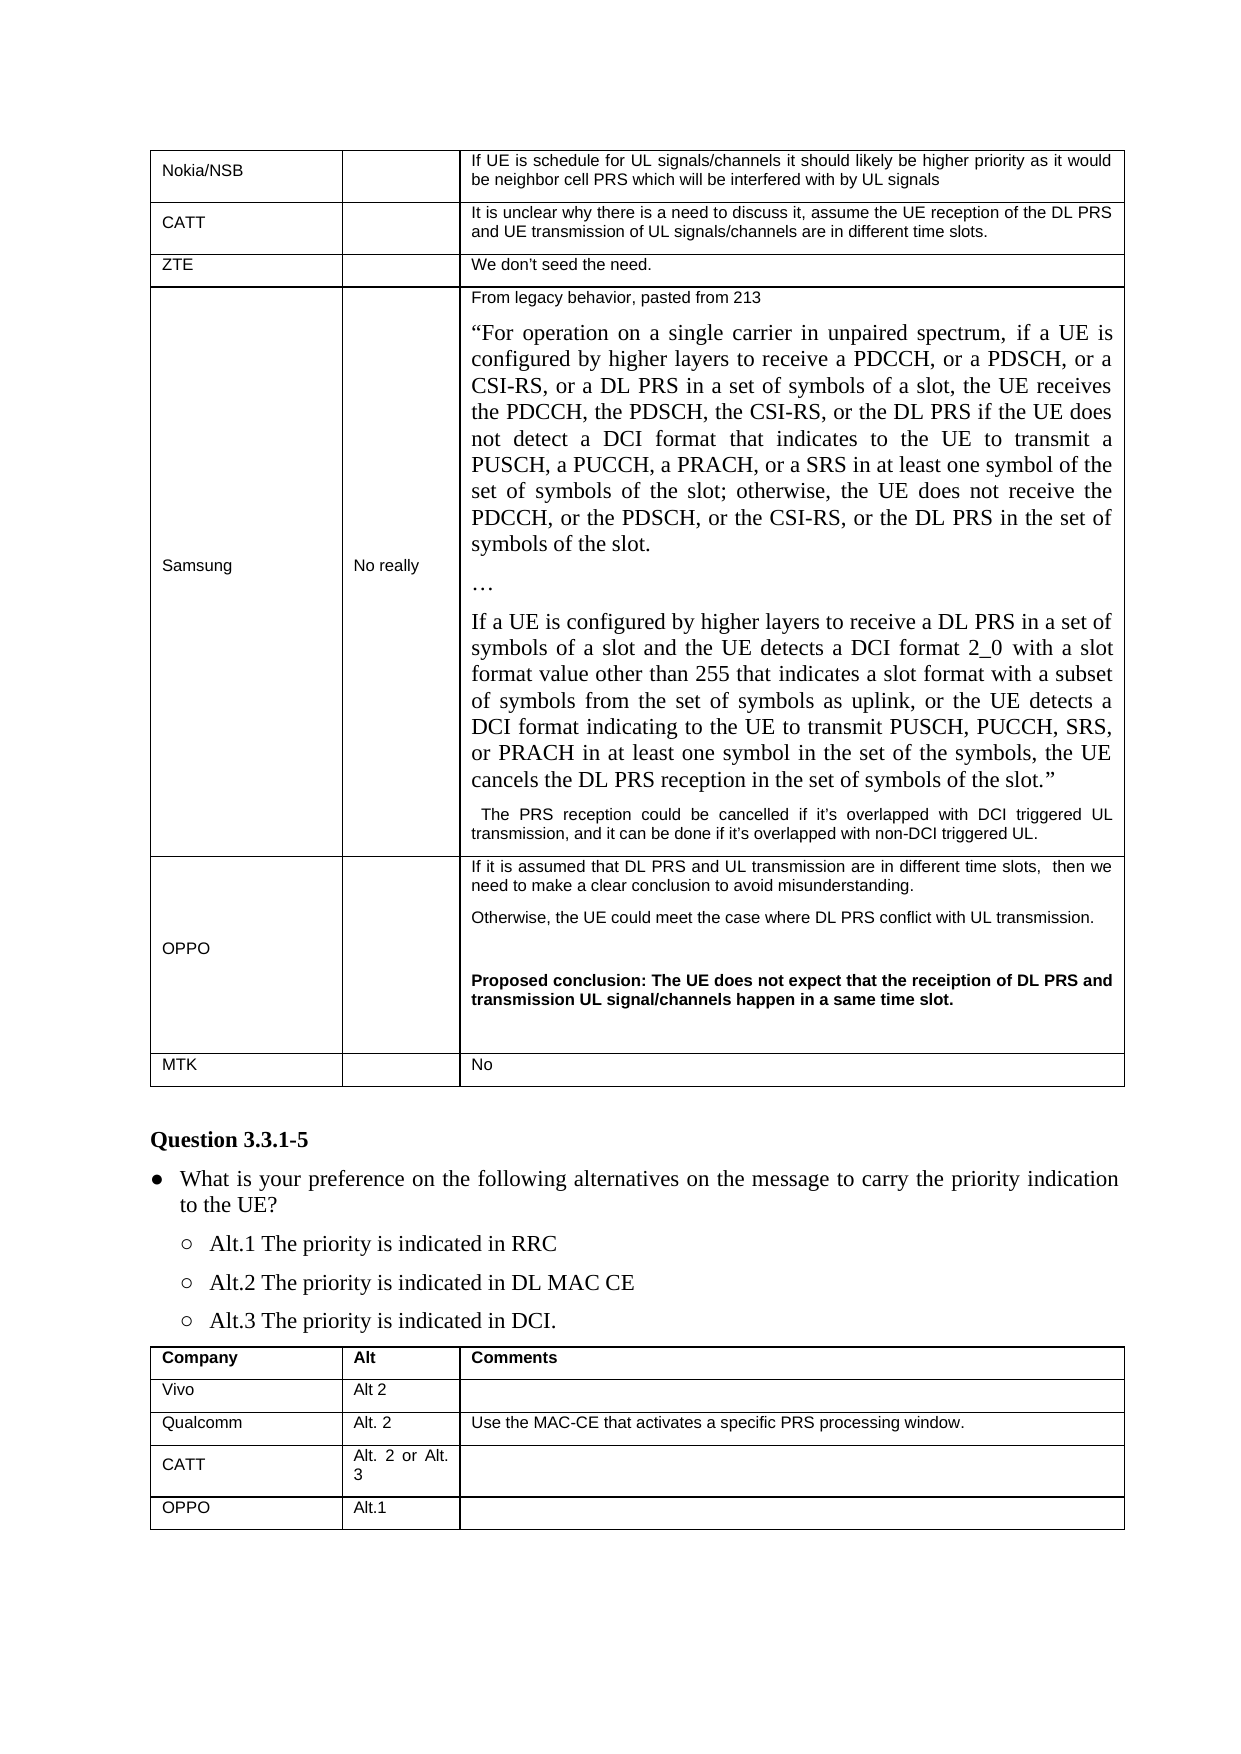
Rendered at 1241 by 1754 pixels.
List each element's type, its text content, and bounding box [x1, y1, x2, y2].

table_cell OPPO [151, 1498, 342, 1529]
table_cell [343, 1054, 459, 1086]
table_cell Use the MAC-CE that activates a specific PRS processing window. [461, 1413, 1124, 1444]
table_header Alt [343, 1348, 459, 1379]
table_cell [343, 151, 459, 202]
table_cell [343, 255, 459, 286]
table_cell [461, 1380, 1124, 1412]
table_cell CATT [151, 203, 342, 254]
table_cell Alt. 2 [343, 1413, 459, 1444]
text What is your preference on the following alternatives on the message to carry the priority indication to the UE? [150, 1165, 1120, 1217]
table_cell We don’t seed the need. [461, 255, 1124, 286]
table_cell From legacy behavior, pasted from 213 “For operation on a single carrier in unpaired spectrum, if a UE is configured by higher layers to receive a PDCCH, or a PDSCH, or a CSI-RS, or a DL PRS in a set of symbols of a slot, the UE receives the PDCCH, the PDSCH, the CSI-RS, or the DL PRS if the UE does not detect a DCI format that indicates to the UE to transmit a PUSCH, a PUCCH, a PRACH, or a SRS in at least one symbol of the set of symbols of the slot; otherwise, the UE does not receive the PDCCH, or the PDSCH, or the CSI-RS, or the DL PRS in the set of symbols of the slot. … If a UE is configured by higher layers to receive a DL PRS in a set of symbols of a slot and the UE detects a DCI format 2_0 with a slot format value other than 255 that indicates a slot format with a subset of symbols from the set of symbols as uplink, or the UE detects a DCI format indicating to the UE to transmit PUSCH, PUCCH, SRS, or PRACH in at least one symbol in the set of the symbols, the UE cancels the DL PRS reception in the set of symbols of the slot.” The PRS reception could be cancelled if it’s overlapped with DCI triggered UL transmission, and it can be done if it’s overlapped with non-DCI triggered UL. [461, 288, 1124, 856]
list Alt.1 The priority is indicated in RRC [179, 1230, 1120, 1256]
table_cell ZTE [151, 255, 342, 286]
table_cell MTK [151, 1054, 342, 1086]
table_cell No [461, 1054, 1124, 1086]
table_cell [461, 1446, 1124, 1496]
table_cell No really [343, 288, 459, 856]
table_cell If UE is schedule for UL signals/channels it should likely be higher priority as it would be neighbor cell PRS which will be interfered with by UL signals [461, 151, 1124, 202]
table_cell CATT [151, 1446, 342, 1496]
subtitle Question 3.3.1-5 [150, 1126, 1120, 1152]
table_cell Samsung [151, 288, 342, 856]
table_cell [461, 1498, 1124, 1529]
table_cell It is unclear why there is a need to discuss it, assume the UE reception of the DL PRS and UE transmission of UL signals/channels are in different time slots. [461, 203, 1124, 254]
table_cell [343, 203, 459, 254]
table_cell If it is assumed that DL PRS and UL transmission are in different time slots, then we need to make a clear conclusion to avoid misunderstanding. Otherwise, the UE could meet the case where DL PRS conflict with UL transmission. Proposed conclusion: The UE does not expect that the receiption of DL PRS and transmission UL signal/channels happen in a same time slot. [461, 857, 1124, 1053]
table_cell [343, 857, 459, 1053]
table_cell Qualcomm [151, 1413, 342, 1444]
table_cell OPPO [151, 857, 342, 1053]
list Alt.2 The priority is indicated in DL MAC CE [179, 1269, 1120, 1295]
table_cell Alt 2 [343, 1380, 459, 1412]
table_cell Nokia/NSB [151, 151, 342, 202]
table_header Company [151, 1348, 342, 1379]
table_cell Vivo [151, 1380, 342, 1412]
table_cell Alt. 2 or Alt. 3 [343, 1446, 459, 1496]
table_cell Alt.1 [343, 1498, 459, 1529]
list Alt.3 The priority is indicated in DCI. [179, 1308, 1120, 1334]
table_header Comments [461, 1348, 1124, 1379]
